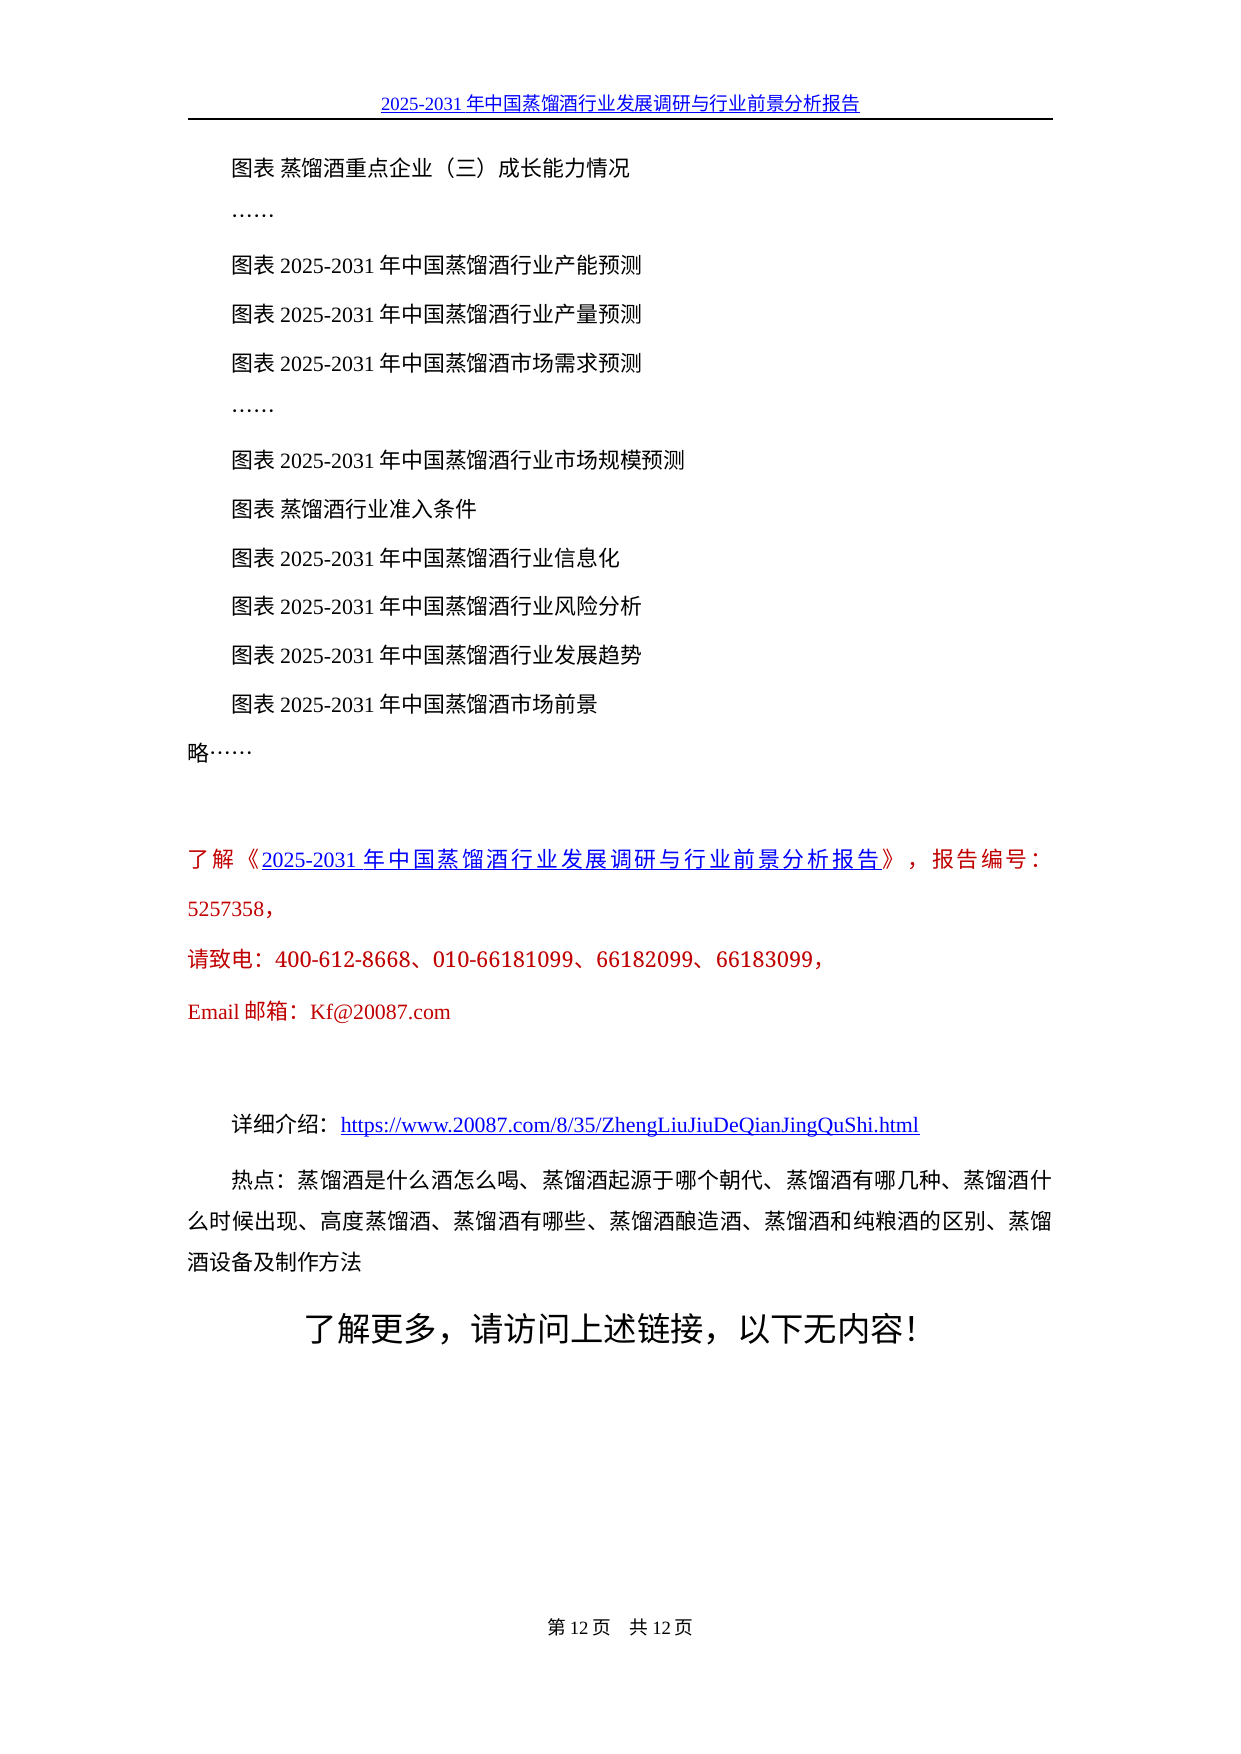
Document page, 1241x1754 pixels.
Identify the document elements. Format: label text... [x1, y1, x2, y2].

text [187, 150, 1053, 768]
title 了解更多，请访问上述链接，以下无内容！ [187, 1294, 1053, 1359]
text Email邮箱：Kf@20087.com [187, 993, 1053, 1026]
text 详细介绍：https://www.20087.com/8/35/ZhengLiuJiuDeQianJingQuShi.html [187, 1106, 1053, 1139]
text 了解《2025-2031年中国蒸馏酒行业发展调研与行业前景分析报告》，报告编号：5257358， [187, 842, 1053, 923]
text 热点：蒸馏酒是什么酒怎么喝、蒸馏酒起源于哪个朝代、蒸馏酒有哪几种、蒸馏酒什么时候出现、高度蒸馏酒、蒸馏酒有哪些、蒸馏酒酿造酒、蒸馏酒和纯粮酒的区别、蒸馏酒设备及制作方法 [187, 1163, 1053, 1277]
text 请致电：400-612-8668、010-66181099、66182099、66183099， [187, 942, 1053, 974]
